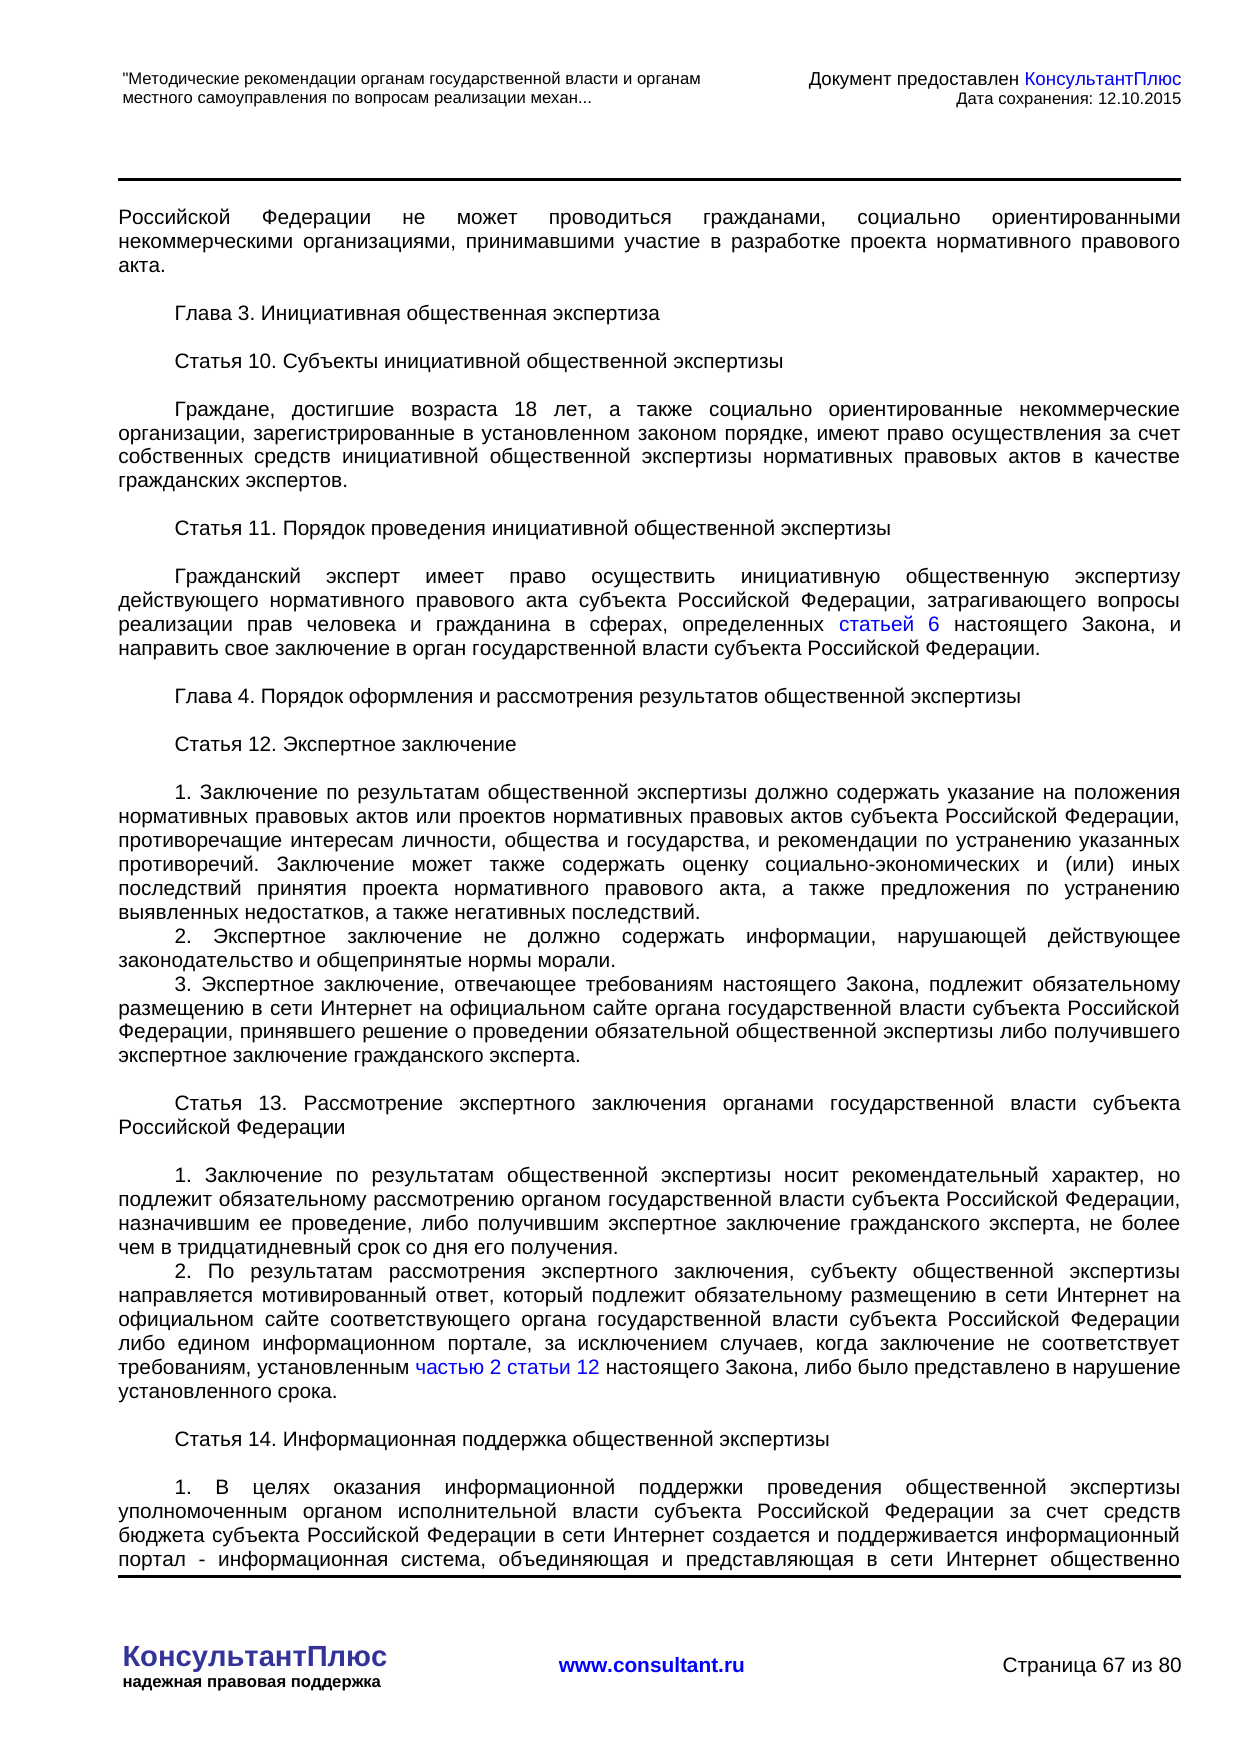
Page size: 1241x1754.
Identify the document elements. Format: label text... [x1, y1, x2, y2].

text Гражданский эксперт имеет право осуществить инициативную общественную экспертизу действующего нормативного правового акта субъекта Российской Федерации, затрагивающего вопросы реализации прав человека и гражданина в сферах, определенных статьей 6 настоящего Закона, и направить свое заключение в орган государственной власти субъекта Российской Федерации. [118, 564, 1181, 660]
text Статья 14. Информационная поддержка общественной экспертизы [118, 1427, 1181, 1451]
text Статья 11. Порядок проведения инициативной общественной экспертизы [118, 516, 1181, 540]
text Статья 12. Экспертное заключение [118, 732, 1181, 756]
text Глава 3. Инициативная общественная экспертиза [118, 301, 1181, 324]
text Глава 4. Порядок оформления и рассмотрения результатов общественной экспертизы [118, 684, 1181, 708]
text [118, 1474, 1181, 1570]
text 3. Экспертное заключение, отвечающее требованиям настоящего Закона, подлежит обязательному размещению в сети Интернет на официальном сайте органа государственной власти субъекта Российской Федерации, принявшего решение о проведении обязательной общественной экспертизы либо получившего экспертное заключение гражданского эксперта. [118, 971, 1181, 1067]
text Статья 13. Рассмотрение экспертного заключения органами государственной власти субъекта Российской Федерации [118, 1091, 1181, 1139]
text 2. По результатам рассмотрения экспертного заключения, субъекту общественной экспертизы направляется мотивированный ответ, который подлежит обязательному размещению в сети Интернет на официальном сайте соответствующего органа государственной власти субъекта Российской Федерации либо едином информационном портале, за исключением случаев, когда заключение не соответствует требованиям, установленным частью 2 статьи 12 настоящего Закона, либо было представлено в нарушение установленного срока. [118, 1259, 1181, 1403]
text Граждане, достигшие возраста 18 лет, а также социально ориентированные некоммерческие организации, зарегистрированные в установленном законом порядке, имеют право осуществления за счет собственных средств инициативной общественной экспертизы нормативных правовых актов в качестве гражданских экспертов. [118, 396, 1181, 492]
text 1. Заключение по результатам общественной экспертизы носит рекомендательный характер, но подлежит обязательному рассмотрению органом государственной власти субъекта Российской Федерации, назначившим ее проведение, либо получившим экспертное заключение гражданского эксперта, не более чем в тридцатидневный срок со дня его получения. [118, 1163, 1181, 1259]
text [118, 205, 1181, 277]
text 1. Заключение по результатам общественной экспертизы должно содержать указание на положения нормативных правовых актов или проектов нормативных правовых актов субъекта Российской Федерации, противоречащие интересам личности, общества и государства, и рекомендации по устранению указанных противоречий. Заключение может также содержать оценку социально-экономических и (или) иных последствий принятия проекта нормативного правового акта, а также предложения по устранению выявленных недостатков, а также негативных последствий. [118, 780, 1181, 923]
text 2. Экспертное заключение не должно содержать информации, нарушающей действующее законодательство и общепринятые нормы морали. [118, 923, 1181, 971]
text Статья 10. Субъекты инициативной общественной экспертизы [118, 348, 1181, 372]
